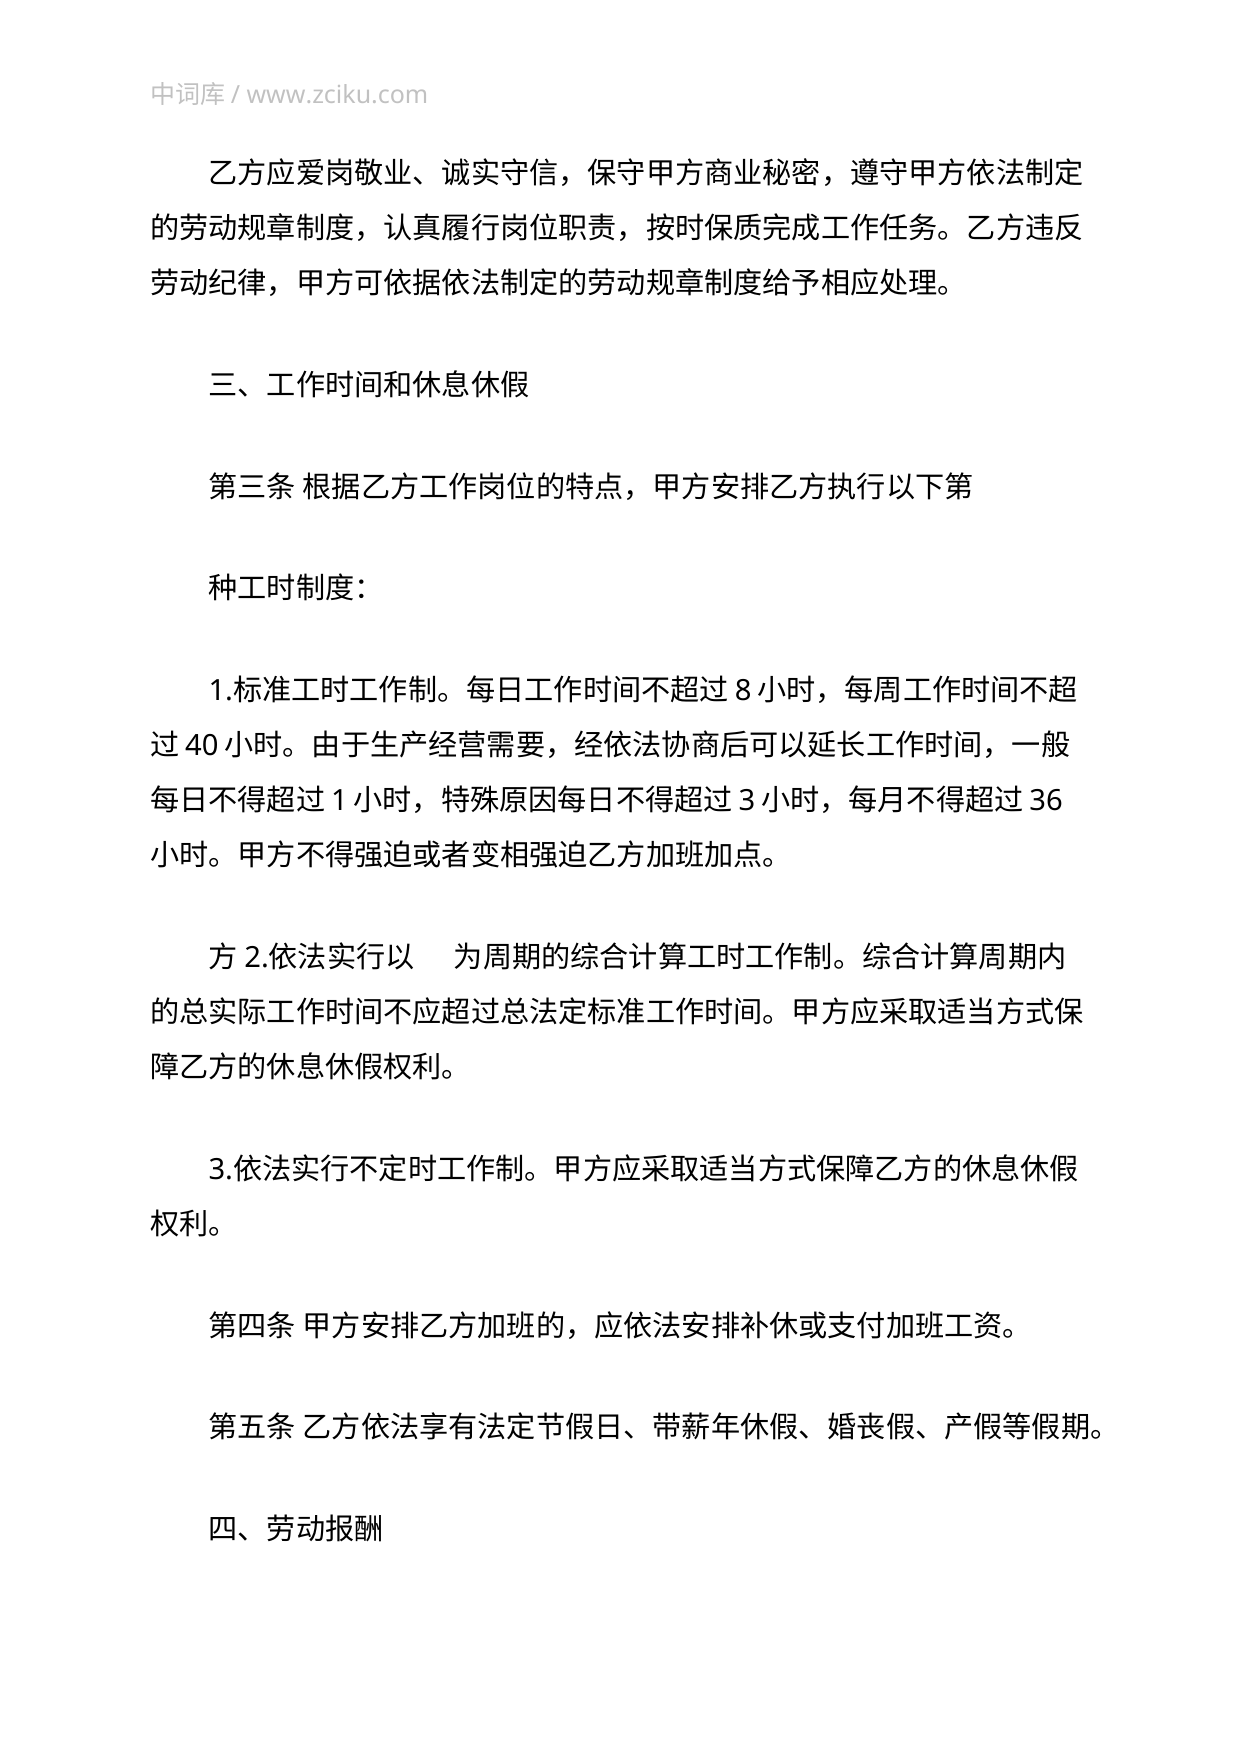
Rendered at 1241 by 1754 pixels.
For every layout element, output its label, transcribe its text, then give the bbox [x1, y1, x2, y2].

text 3.依法实行不定时工作制。甲方应采取适当方式保障乙方的休息休假权利。 [150, 1145, 1090, 1243]
text 第五条 乙方依法享有法定节假日、带薪年休假、婚丧假、产假等假期。 [150, 1404, 1090, 1446]
text 三、工作时间和休息休假 [150, 362, 1090, 404]
text 1.标准工时工作制。每日工作时间不超过8小时，每周工作时间不超过40小时。由于生产经营需要，经依法协商后可以延长工作时间，一般每日不得超过1小时，特殊原因每日不得超过3小时，每月不得超过36小时。甲方不得强迫或者变相强迫乙方加班加点。 [150, 667, 1090, 874]
text 第四条 甲方安排乙方加班的，应依法安排补休或支付加班工资。 [150, 1302, 1090, 1344]
text 四、劳动报酬 [150, 1506, 1090, 1548]
text 种工时制度： [150, 565, 1090, 607]
text 乙方应爱岗敬业、诚实守信，保守甲方商业秘密，遵守甲方依法制定的劳动规章制度，认真履行岗位职责，按时保质完成工作任务。乙方违反劳动纪律，甲方可依据依法制定的劳动规章制度给予相应处理。 [150, 150, 1090, 302]
text 方 2.依法实行以 为周期的综合计算工时工作制。综合计算周期内的总实际工作时间不应超过总法定标准工作时间。甲方应采取适当方式保障乙方的休息休假权利。 [150, 934, 1090, 1086]
text 第三条 根据乙方工作岗位的特点，甲方安排乙方执行以下第 [150, 463, 1090, 506]
